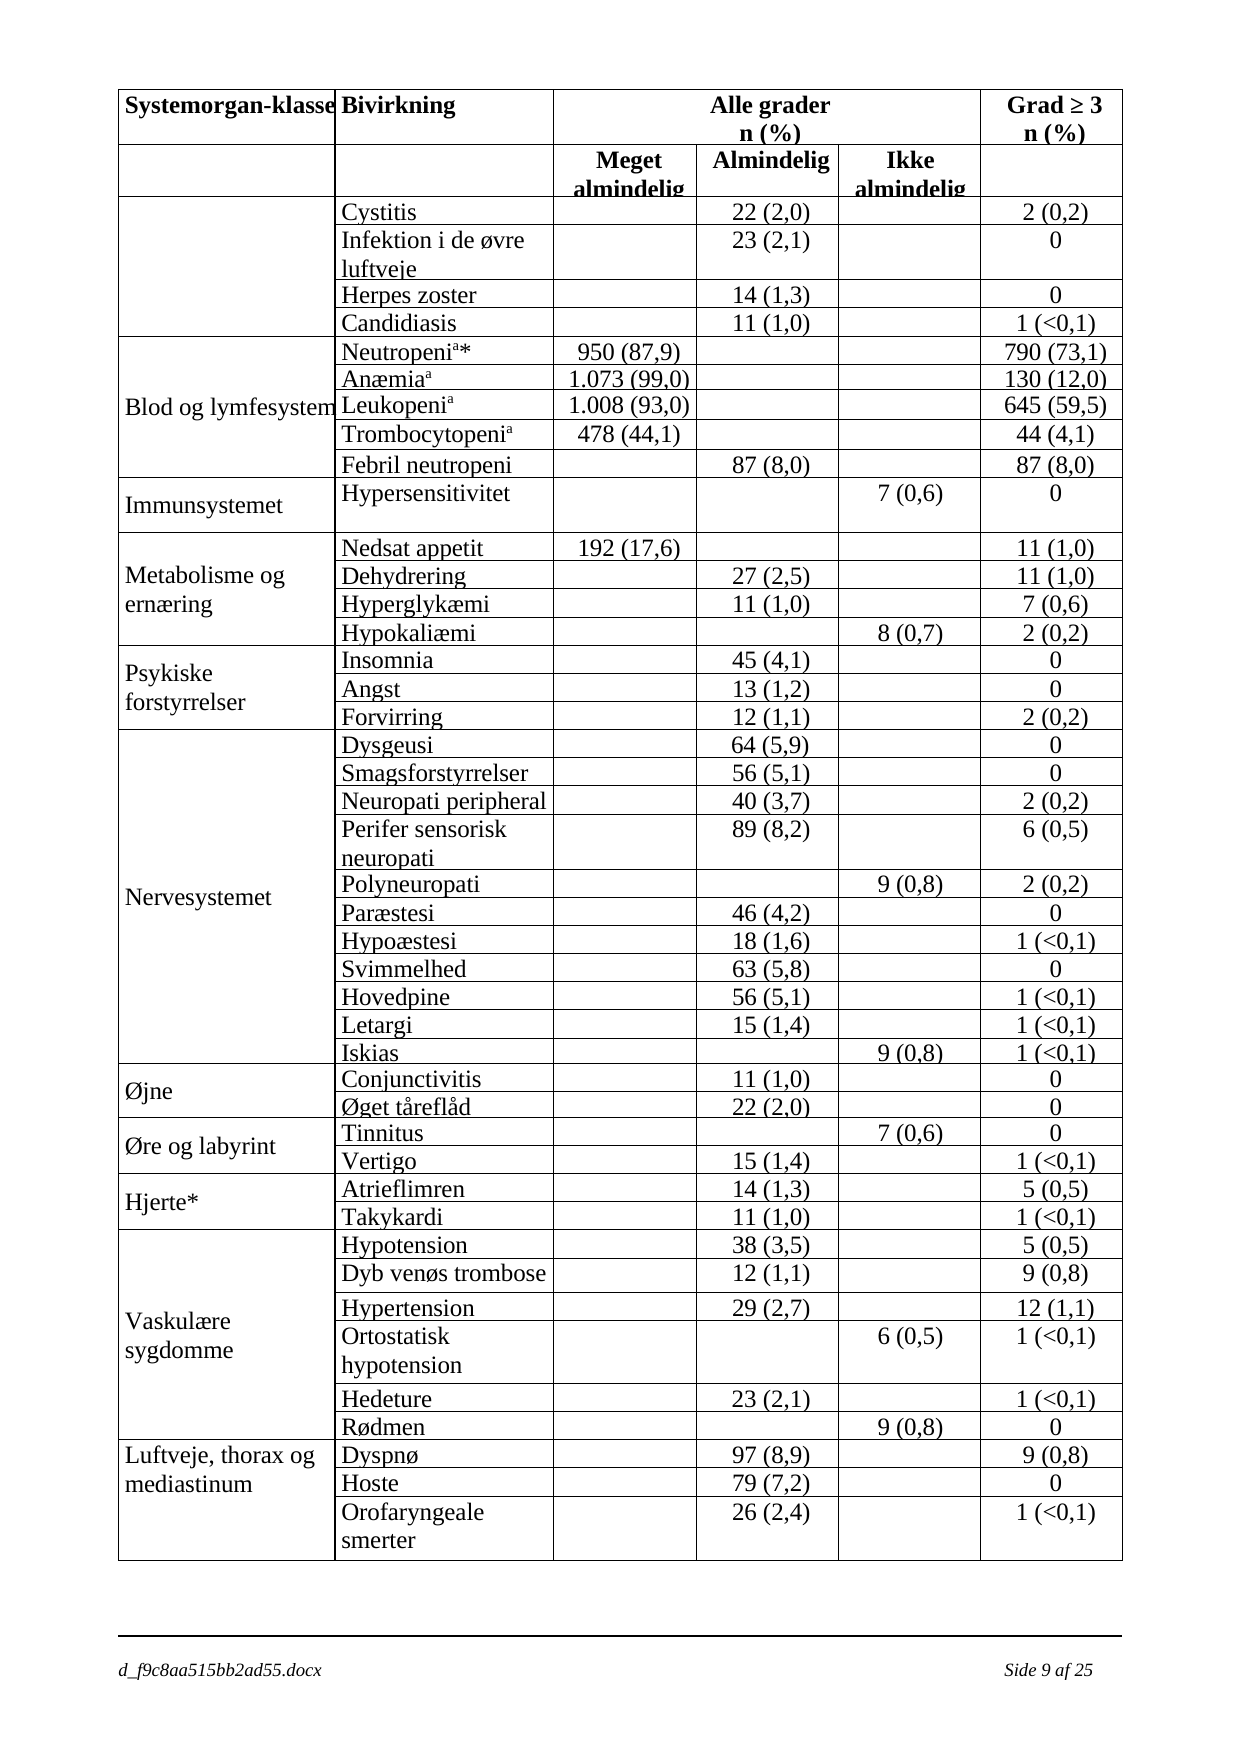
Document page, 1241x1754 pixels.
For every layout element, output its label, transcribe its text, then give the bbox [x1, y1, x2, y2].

table_cell [839, 1092, 980, 1117]
table_cell 0 [981, 280, 1122, 307]
table_cell Øre og labyrint [119, 1118, 334, 1173]
table_cell [839, 1146, 980, 1173]
table_cell [839, 1010, 980, 1037]
table_cell [554, 225, 696, 279]
table_cell 7 (0,6) [981, 589, 1122, 617]
table_cell Nedsat appetit [336, 533, 553, 560]
table_cell [839, 365, 980, 389]
table_header Systemorgan-klasse [119, 90, 334, 144]
table_cell [554, 1010, 696, 1037]
table_cell [554, 1230, 696, 1257]
table_cell Perifer sensorisk neuropati [336, 815, 553, 868]
table_cell 11 (1,0) [697, 1064, 838, 1091]
table_cell [839, 702, 980, 729]
table_cell 45 (4,1) [697, 646, 838, 673]
table_cell [554, 1146, 696, 1173]
table_cell [697, 1321, 838, 1383]
table_cell 1.008 (93,0) [554, 390, 696, 418]
table_cell 11 (1,0) [697, 1202, 838, 1229]
table_cell 130 (12,0) [981, 365, 1122, 389]
table_cell 22 (2,0) [697, 197, 838, 224]
table_cell Øget tåreflåd [336, 1092, 553, 1117]
table_cell 950 (87,9) [554, 337, 696, 363]
table_cell Svimmelhed [336, 954, 553, 981]
table_cell [554, 308, 696, 336]
table_cell [839, 1230, 980, 1257]
table_cell 23 (2,1) [697, 225, 838, 279]
table_cell [839, 1293, 980, 1320]
table_cell [697, 420, 838, 449]
table_cell [554, 1293, 696, 1320]
table_cell [697, 533, 838, 560]
table_cell Hypertension [336, 1293, 553, 1320]
table_cell Hypotension [336, 1230, 553, 1257]
table_cell 87 (8,0) [697, 450, 838, 477]
table_cell [554, 197, 696, 224]
table_cell 0 [981, 674, 1122, 701]
table_cell 40 (3,7) [697, 786, 838, 813]
table_cell [697, 1039, 838, 1063]
table_cell 46 (4,2) [697, 898, 838, 925]
table_cell 63 (5,8) [697, 954, 838, 981]
table_cell Metabolisme og ernæring [119, 533, 334, 644]
table_cell [554, 954, 696, 981]
table_cell [554, 280, 696, 307]
table_cell [839, 337, 980, 363]
table_cell [839, 450, 980, 477]
table_cell 38 (3,5) [697, 1230, 838, 1257]
table_cell [554, 1039, 696, 1063]
table_cell 87 (8,0) [981, 450, 1122, 477]
table_cell [839, 420, 980, 449]
table_cell Paræstesi [336, 898, 553, 925]
table_cell [119, 145, 334, 196]
table_cell 0 [981, 898, 1122, 925]
table_cell [839, 225, 980, 279]
table_cell 18 (1,6) [697, 926, 838, 953]
table_cell [839, 308, 980, 336]
table_cell 9 (0,8) [839, 1412, 980, 1439]
table_cell 8 (0,7) [839, 618, 980, 644]
table_cell [839, 786, 980, 813]
table_cell [839, 1174, 980, 1201]
table_cell [839, 982, 980, 1009]
table_cell [839, 1468, 980, 1496]
table_cell [839, 390, 980, 418]
table_cell [839, 674, 980, 701]
table_cell [554, 1064, 696, 1091]
table_cell [554, 982, 696, 1009]
table_cell 478 (44,1) [554, 420, 696, 449]
table_cell 64 (5,9) [697, 730, 838, 757]
table_cell [839, 1384, 980, 1411]
table_cell Forvirring [336, 702, 553, 729]
table_cell [839, 533, 980, 560]
table_cell 11 (1,0) [697, 589, 838, 617]
table_cell [697, 1412, 838, 1439]
table_cell Ortostatisk hypotension [336, 1321, 553, 1383]
table_cell Atrieflimren [336, 1174, 553, 1201]
table_cell 1.073 (99,0) [554, 365, 696, 389]
table_cell 9 (0,8) [839, 870, 980, 897]
table_cell 12 (1,1) [981, 1293, 1122, 1320]
table_cell Letargi [336, 1010, 553, 1037]
table_cell [839, 1064, 980, 1091]
table_cell Infektion i de øvre luftveje [336, 225, 553, 279]
table_cell Immunsystemet [119, 478, 334, 532]
table_cell 6 (0,5) [981, 815, 1122, 868]
table_cell Dysgeusi [336, 730, 553, 757]
table_cell Leukopenia [336, 390, 553, 418]
table_cell Anæmiaa [336, 365, 553, 389]
table_cell 56 (5,1) [697, 758, 838, 785]
table_cell Psykiske forstyrrelser [119, 646, 334, 729]
table_cell [839, 1259, 980, 1292]
table_header Grad ≥ 3 n (%) [981, 90, 1122, 144]
table_cell [554, 815, 696, 868]
table_cell Neuropati peripheral [336, 786, 553, 813]
table_cell 79 (7,2) [697, 1468, 838, 1496]
table_cell Candidiasis [336, 308, 553, 336]
table_cell 56 (5,1) [697, 982, 838, 1009]
table_cell [554, 730, 696, 757]
table_cell 23 (2,1) [697, 1384, 838, 1411]
table_cell 1 (<0,1) [981, 1384, 1122, 1411]
table_cell 2 (0,2) [981, 870, 1122, 897]
table_cell Hjerte* [119, 1174, 334, 1229]
table_cell [839, 730, 980, 757]
table_cell 192 (17,6) [554, 533, 696, 560]
table_header Alle grader n (%) [554, 90, 980, 144]
table_cell [839, 758, 980, 785]
table_cell Dyb venøs trombose [336, 1259, 553, 1292]
table_cell [839, 589, 980, 617]
table_cell 15 (1,4) [697, 1010, 838, 1037]
table_cell 1 (<0,1) [981, 926, 1122, 953]
table_cell 7 (0,6) [839, 1118, 980, 1145]
table_cell Polyneuropati [336, 870, 553, 897]
table_cell [554, 926, 696, 953]
table_cell 0 [981, 1412, 1122, 1439]
table_cell [554, 478, 696, 532]
table_cell Nervesystemet [119, 730, 334, 1063]
table_cell [697, 365, 838, 389]
table_cell 9 (0,8) [981, 1440, 1122, 1467]
table_cell 89 (8,2) [697, 815, 838, 868]
table_cell Takykardi [336, 1202, 553, 1229]
table_cell Vaskulære sygdomme [119, 1230, 334, 1439]
table_cell 645 (59,5) [981, 390, 1122, 418]
table_cell Luftveje, thorax og mediastinum [119, 1440, 334, 1559]
table_cell 2 (0,2) [981, 197, 1122, 224]
table_cell [697, 478, 838, 532]
table_cell 2 (0,2) [981, 786, 1122, 813]
table_cell Ikke almindelig [839, 145, 980, 196]
table_cell 0 [981, 758, 1122, 785]
table_cell [554, 674, 696, 701]
table_cell Dehydrering [336, 561, 553, 588]
table_cell Hoste [336, 1468, 553, 1496]
table_cell [839, 926, 980, 953]
table_cell 13 (1,2) [697, 674, 838, 701]
table_cell 1 (<0,1) [981, 1039, 1122, 1063]
table_cell 1 (<0,1) [981, 1010, 1122, 1037]
table_cell [839, 1497, 980, 1559]
table_cell 1 (<0,1) [981, 1146, 1122, 1173]
table_cell 15 (1,4) [697, 1146, 838, 1173]
table_cell 97 (8,9) [697, 1440, 838, 1467]
table_cell Angst [336, 674, 553, 701]
table_cell 11 (1,0) [981, 533, 1122, 560]
table_cell [839, 197, 980, 224]
table_cell 0 [981, 1118, 1122, 1145]
table_cell 1 (<0,1) [981, 1321, 1122, 1383]
table_cell Hedeture [336, 1384, 553, 1411]
table_cell Iskias [336, 1039, 553, 1063]
table_cell Hypokaliæmi [336, 618, 553, 644]
table_cell [554, 561, 696, 588]
table_cell Conjunctivitis [336, 1064, 553, 1091]
table_cell [839, 954, 980, 981]
table_cell 12 (1,1) [697, 702, 838, 729]
table_cell [554, 1202, 696, 1229]
table_cell [839, 815, 980, 868]
table_cell Meget almindelig [554, 145, 696, 196]
table_cell 0 [981, 954, 1122, 981]
table_cell 0 [981, 646, 1122, 673]
table_cell 5 (0,5) [981, 1174, 1122, 1201]
table_cell [554, 1412, 696, 1439]
table_cell 1 (<0,1) [981, 1497, 1122, 1559]
table_cell [554, 786, 696, 813]
table_cell Dyspnø [336, 1440, 553, 1467]
table_cell Trombocytopenia [336, 420, 553, 449]
table_cell Cystitis [336, 197, 553, 224]
table_cell Hypoæstesi [336, 926, 553, 953]
table_cell Tinnitus [336, 1118, 553, 1145]
table_cell [554, 1259, 696, 1292]
table_cell [554, 1468, 696, 1496]
table_cell 1 (<0,1) [981, 982, 1122, 1009]
table_cell [839, 1202, 980, 1229]
table_cell 0 [981, 1064, 1122, 1091]
table_cell Hypersensitivitet [336, 478, 553, 532]
table_cell 0 [981, 1468, 1122, 1496]
table_cell 26 (2,4) [697, 1497, 838, 1559]
table_cell Herpes zoster [336, 280, 553, 307]
table_cell [554, 870, 696, 897]
table_cell [554, 646, 696, 673]
table_cell Øjne [119, 1064, 334, 1117]
table_cell Hovedpine [336, 982, 553, 1009]
table_cell [554, 1440, 696, 1467]
table_cell Rødmen [336, 1412, 553, 1439]
table_cell 27 (2,5) [697, 561, 838, 588]
table_cell [697, 337, 838, 363]
table_cell 790 (73,1) [981, 337, 1122, 363]
table_cell [554, 1174, 696, 1201]
table_cell 7 (0,6) [839, 478, 980, 532]
table_cell 2 (0,2) [981, 702, 1122, 729]
table_cell Hyperglykæmi [336, 589, 553, 617]
table_cell Smagsforstyrrelser [336, 758, 553, 785]
table_cell 6 (0,5) [839, 1321, 980, 1383]
table_cell Neutropenia* [336, 337, 553, 363]
table_cell 1 (<0,1) [981, 308, 1122, 336]
table_cell [554, 589, 696, 617]
table_cell 11 (1,0) [697, 308, 838, 336]
table_cell [839, 280, 980, 307]
table_cell [839, 646, 980, 673]
table_cell [981, 145, 1122, 196]
table_cell Febril neutropeni [336, 450, 553, 477]
table_cell [554, 898, 696, 925]
table_cell [839, 898, 980, 925]
table_cell 14 (1,3) [697, 1174, 838, 1201]
table_cell 9 (0,8) [981, 1259, 1122, 1292]
table_cell 0 [981, 478, 1122, 532]
table_cell [554, 758, 696, 785]
table_cell [697, 618, 838, 644]
table_cell [554, 1321, 696, 1383]
table_cell [839, 1440, 980, 1467]
table_cell [554, 618, 696, 644]
table_cell Almindelig [697, 145, 838, 196]
table_cell [554, 702, 696, 729]
table_cell Insomnia [336, 646, 553, 673]
table_cell [336, 145, 553, 196]
table_cell 0 [981, 1092, 1122, 1117]
table_cell 12 (1,1) [697, 1259, 838, 1292]
table_cell 1 (<0,1) [981, 1202, 1122, 1229]
table_cell 2 (0,2) [981, 618, 1122, 644]
table_cell [554, 450, 696, 477]
table_cell [554, 1092, 696, 1117]
table_cell 14 (1,3) [697, 280, 838, 307]
table_cell 9 (0,8) [839, 1039, 980, 1063]
table_cell Vertigo [336, 1146, 553, 1173]
table_cell 0 [981, 225, 1122, 279]
table_header Bivirkning [336, 90, 553, 144]
table_cell [554, 1384, 696, 1411]
table_cell [697, 1118, 838, 1145]
table_cell [554, 1497, 696, 1559]
table_cell 5 (0,5) [981, 1230, 1122, 1257]
table_cell 11 (1,0) [981, 561, 1122, 588]
table_cell 22 (2,0) [697, 1092, 838, 1117]
table_cell Orofaryngeale smerter [336, 1497, 553, 1559]
table_cell [697, 390, 838, 418]
table_cell Blod og lymfesystem [119, 337, 334, 477]
table_cell [697, 870, 838, 897]
table_cell 0 [981, 730, 1122, 757]
table_cell [839, 561, 980, 588]
table_cell 29 (2,7) [697, 1293, 838, 1320]
table_cell [554, 1118, 696, 1145]
table_cell 44 (4,1) [981, 420, 1122, 449]
